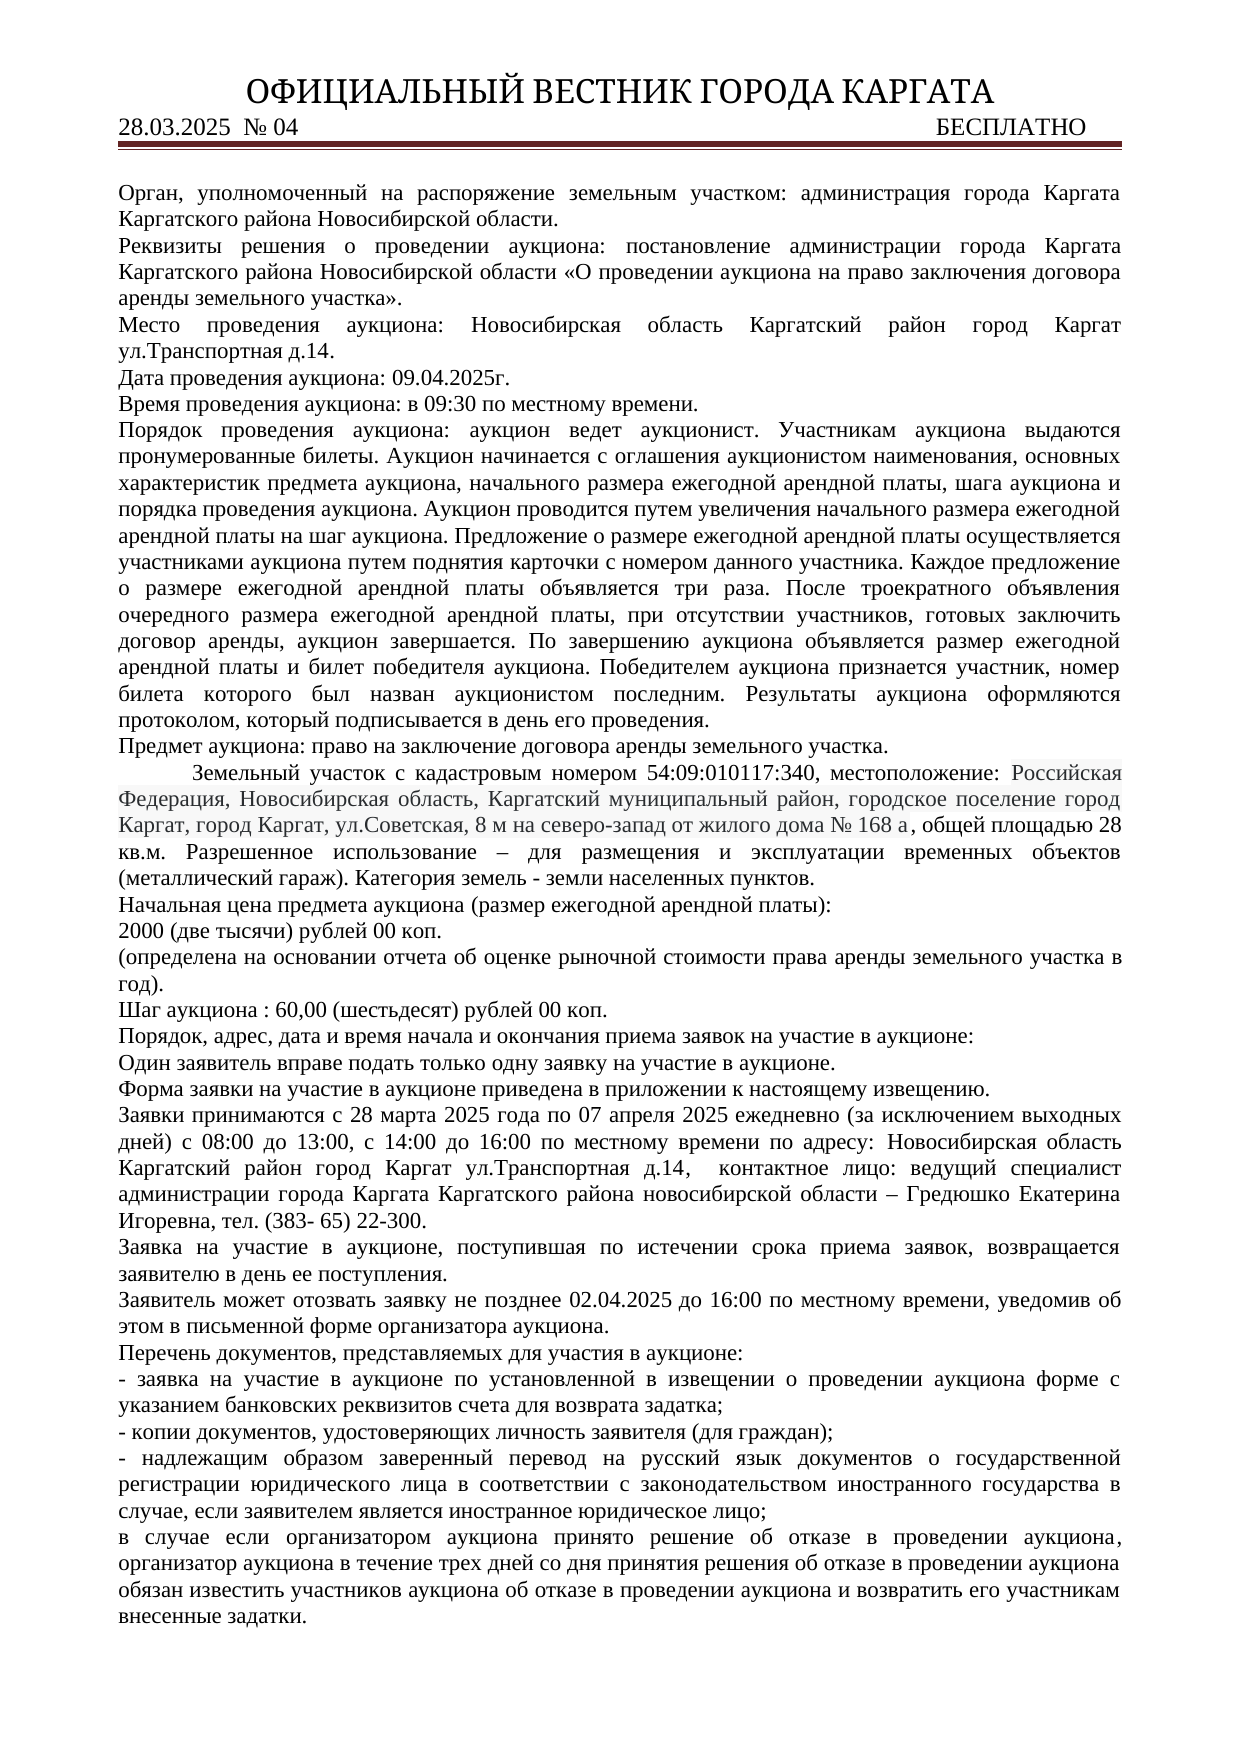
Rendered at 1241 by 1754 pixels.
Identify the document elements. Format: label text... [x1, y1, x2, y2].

text Заявитель может отозвать заявку не позднее 02.04.2025 до 16:00 по местному времени, уведомив об этом в письменной форме организатора аукциона. [118, 1286, 1122, 1339]
text Реквизиты решения о проведении аукциона: постановление администрации города Каргата Каргатского района Новосибирской области «О проведении аукциона на право заключения договора аренды земельного участка». [118, 232, 1122, 311]
text Перечень документов, представляемых для участия в аукционе: [118, 1339, 1122, 1365]
text Время проведения аукциона: в 09:30 по местному времени. [118, 390, 1122, 416]
text Форма заявки на участие в аукционе приведена в приложении к настоящему извещению. [118, 1075, 1122, 1101]
text (определена на основании отчета об оценке рыночной стоимости права аренды земельного участка в год). [118, 943, 1124, 996]
text Начальная цена предмета аукциона (размер ежегодной арендной платы): [118, 891, 1122, 917]
text Земельный участок с кадастровым номером 54:09:010117:340, местоположение: Российская Федерация, Новосибирская область, Каргатский муниципальный район, городское поселение город Каргат, город Каргат, ул.Советская, 8 м на северо-запад от жилого дома № 168 а, общей площадью 28 кв.м. Разрешенное использование – для размещения и эксплуатации временных объектов (металлический гараж). Категория земель - земли населенных пунктов. [118, 812, 1122, 891]
text - надлежащим образом заверенный перевод на русский язык документов о государственной регистрации юридического лица в соответствии с законодательством иностранного государства в случае, если заявителем является иностранное юридическое лицо; [118, 1444, 1122, 1523]
text Порядок проведения аукциона: аукцион ведет аукционист. Участникам аукциона выдаются пронумерованные билеты. Аукцион начинается с оглашения аукционистом наименования, основных характеристик предмета аукциона, начального размера ежегодной арендной платы, шага аукциона и порядка проведения аукциона. Аукцион проводится путем увеличения начального размера ежегодной арендной платы на шаг аукциона. Предложение о размере ежегодной арендной платы осуществляется участниками аукциона путем поднятия карточки с номером данного участника. Каждое предложение о размере ежегодной арендной платы объявляется три раза. После троекратного объявления очередного размера ежегодной арендной платы, при отсутствии участников, готовых заключить договор аренды, аукцион завершается. По завершению аукциона объявляется размер ежегодной арендной платы и билет победителя аукциона. Победителем аукциона признается участник, номер билета которого был назван аукционистом последним. Результаты аукциона оформляются протоколом, который подписывается в день его проведения. [118, 416, 1122, 732]
text Заявки принимаются с 28 марта 2025 года по 07 апреля 2025 ежедневно (за исключением выходных дней) с 08:00 до 13:00, с 14:00 до 16:00 по местному времени по адресу: Новосибирская область Каргатский район город Каргат ул.Транспортная д.14, контактное лицо: ведущий специалист администрации города Каргата Каргатского района новосибирской области – Гредюшко Екатерина Игоревна, тел. (383- 65) 22-300. [118, 1101, 1122, 1233]
text Дата проведения аукциона: 09.04.2025г. [118, 363, 1122, 390]
text - копии документов, удостоверяющих личность заявителя (для граждан); [118, 1418, 1122, 1444]
text Один заявитель вправе подать только одну заявку на участие в аукционе. [118, 1049, 1122, 1075]
text - заявка на участие в аукционе по установленной в извещении о проведении аукциона форме с указанием банковских реквизитов счета для возврата задатка; [118, 1365, 1122, 1418]
text в случае если организатором аукциона принято решение об отказе в проведении аукциона, организатор аукциона в течение трех дней со дня принятия решения об отказе в проведении аукциона обязан известить участников аукциона об отказе в проведении аукциона и возвратить его участникам внесенные задатки. [118, 1523, 1122, 1628]
text Предмет аукциона: право на заключение договора аренды земельного участка. [118, 732, 1122, 759]
text Шаг аукциона : 60,00 (шестьдесят) рублей 00 коп. [118, 996, 1124, 1022]
text Порядок, адрес, дата и время начала и окончания приема заявок на участие в аукционе: [118, 1022, 1124, 1049]
text 2000 (две тысячи) рублей 00 коп. [118, 917, 1124, 943]
text Заявка на участие в аукционе, поступившая по истечении срока приема заявок, возвращается заявителю в день ее поступления. [118, 1233, 1122, 1286]
text Место проведения аукциона: Новосибирская область Каргатский район город Каргат ул.Транспортная д.14. [118, 311, 1122, 363]
text Орган, уполномоченный на распоряжение земельным участком: администрация города Каргата Каргатского района Новосибирской области. [118, 179, 1122, 232]
